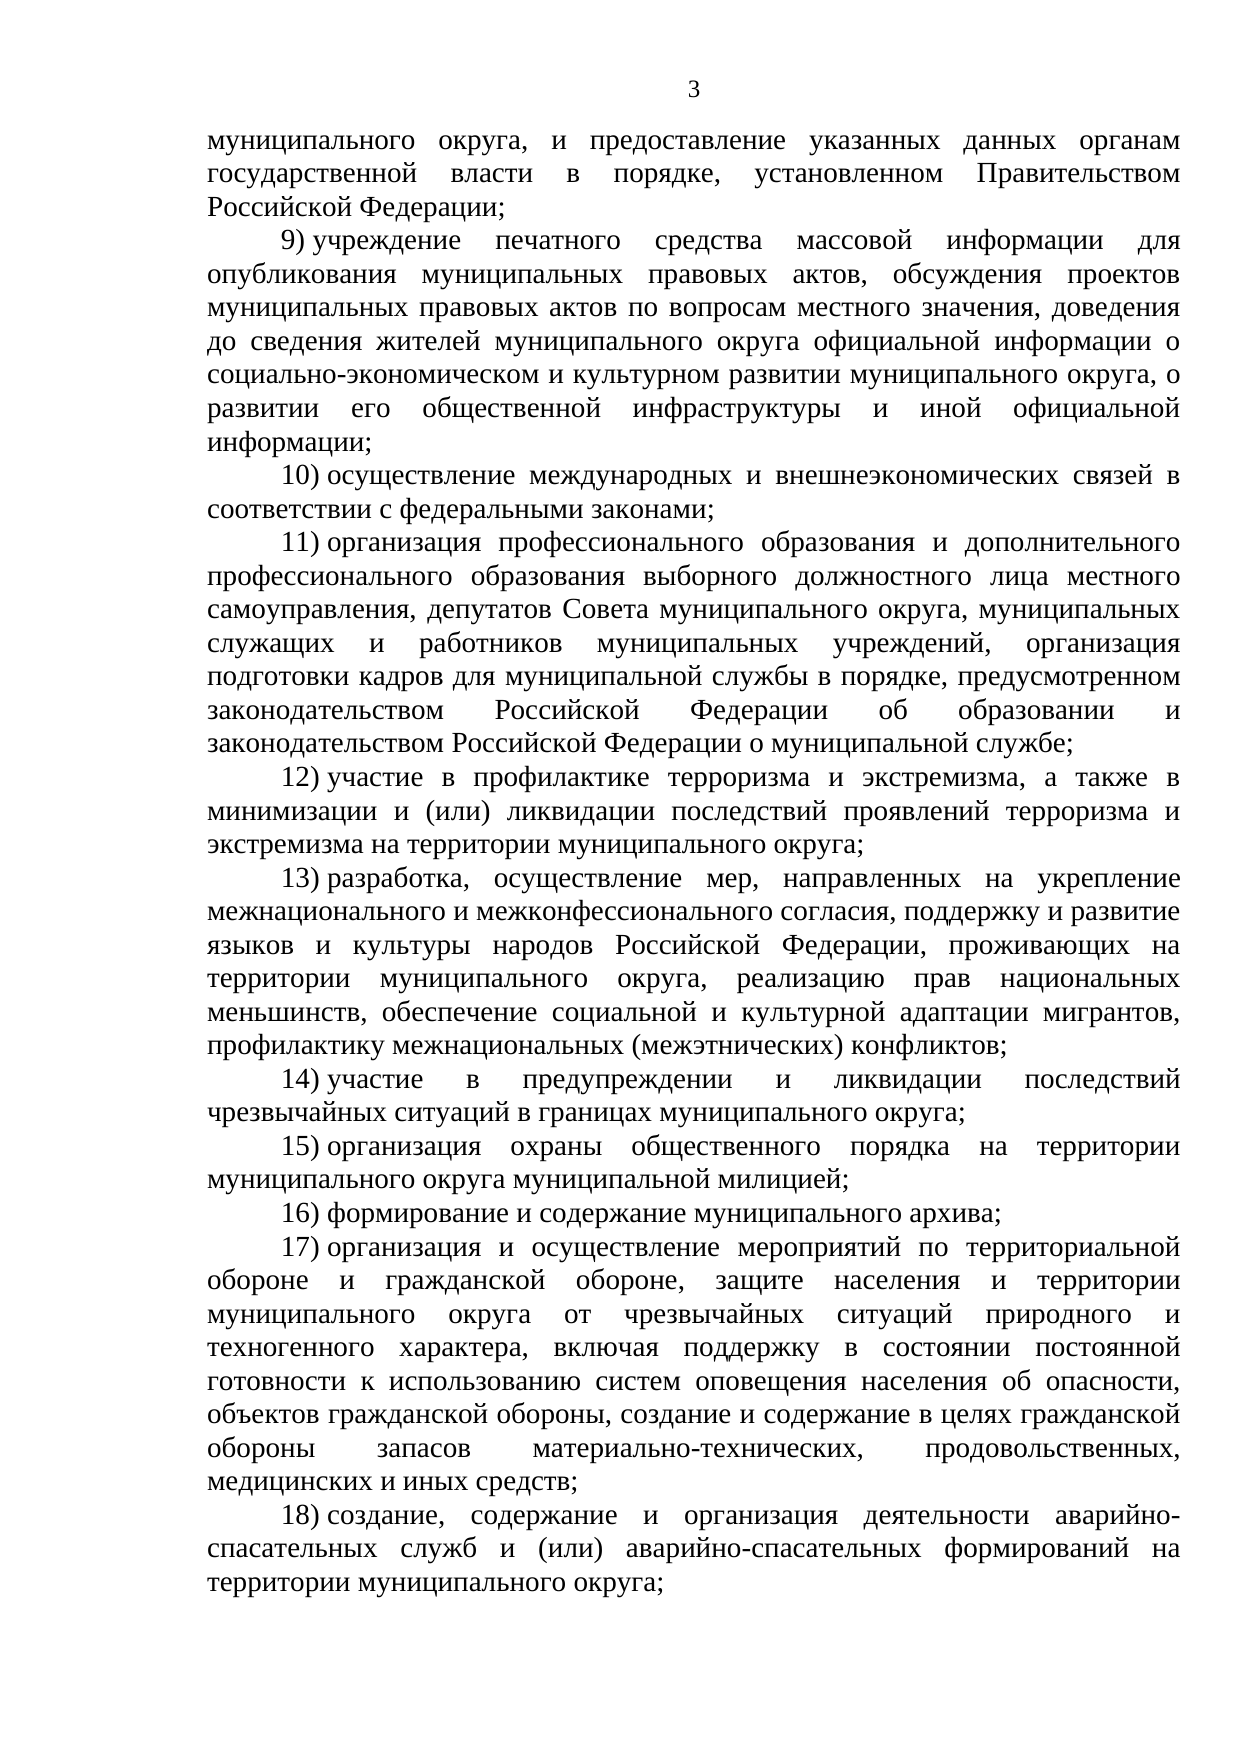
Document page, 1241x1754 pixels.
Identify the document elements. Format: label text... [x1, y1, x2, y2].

text 16) формирование и содержание муниципального архива; [207, 1195, 1181, 1229]
text 11) организация профессионального образования и дополнительного профессионального образования выборного должностного лица местного самоуправления, депутатов Совета муниципального округа, муниципальных служащих и работников муниципальных учреждений, организация подготовки кадров для муниципальной службы в порядке, предусмотренном законодательством Российской Федерации об образовании и законодательством Российской Федерации о муниципальной службе; [207, 524, 1181, 759]
text 10) осуществление международных и внешнеэкономических связей в соответствии с федеральными законами; [207, 457, 1181, 524]
text 9) учреждение печатного средства массовой информации для опубликования муниципальных правовых актов, обсуждения проектов муниципальных правовых актов по вопросам местного значения, доведения до сведения жителей муниципального округа официальной информации о социально-экономическом и культурном развитии муниципального округа, о развитии его общественной инфраструктуры и иной официальной информации; [207, 222, 1181, 457]
text 13) разработка, осуществление мер, направленных на укрепление межнационального и межконфессионального согласия, поддержку и развитие языков и культуры народов Российской Федерации, проживающих на территории муниципального округа, реализацию прав национальных меньшинств, обеспечение социальной и культурной адаптации мигрантов, профилактику межнациональных (межэтнических) конфликтов; [207, 860, 1181, 1061]
text 17) организация и осуществление мероприятий по территориальной обороне и гражданской обороне, защите населения и территории муниципального округа от чрезвычайных ситуаций природного и техногенного характера, включая поддержку в состоянии постоянной готовности к использованию систем оповещения населения об опасности, объектов гражданской обороны, создание и содержание в целях гражданской обороны запасов материально-технических, продовольственных, медицинских и иных средств; [207, 1229, 1181, 1497]
text 15) организация охраны общественного порядка на территории муниципального округа муниципальной милицией; [207, 1128, 1181, 1195]
text 14) участие в предупреждении и ликвидации последствий чрезвычайных ситуаций в границах муниципального округа; [207, 1061, 1181, 1128]
text 18) создание, содержание и организация деятельности аварийно-спасательных служб и (или) аварийно-спасательных формирований на территории муниципального округа; [207, 1497, 1181, 1598]
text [207, 122, 1181, 222]
text 12) участие в профилактике терроризма и экстремизма, а также в минимизации и (или) ликвидации последствий проявлений терроризма и экстремизма на территории муниципального округа; [207, 759, 1181, 860]
